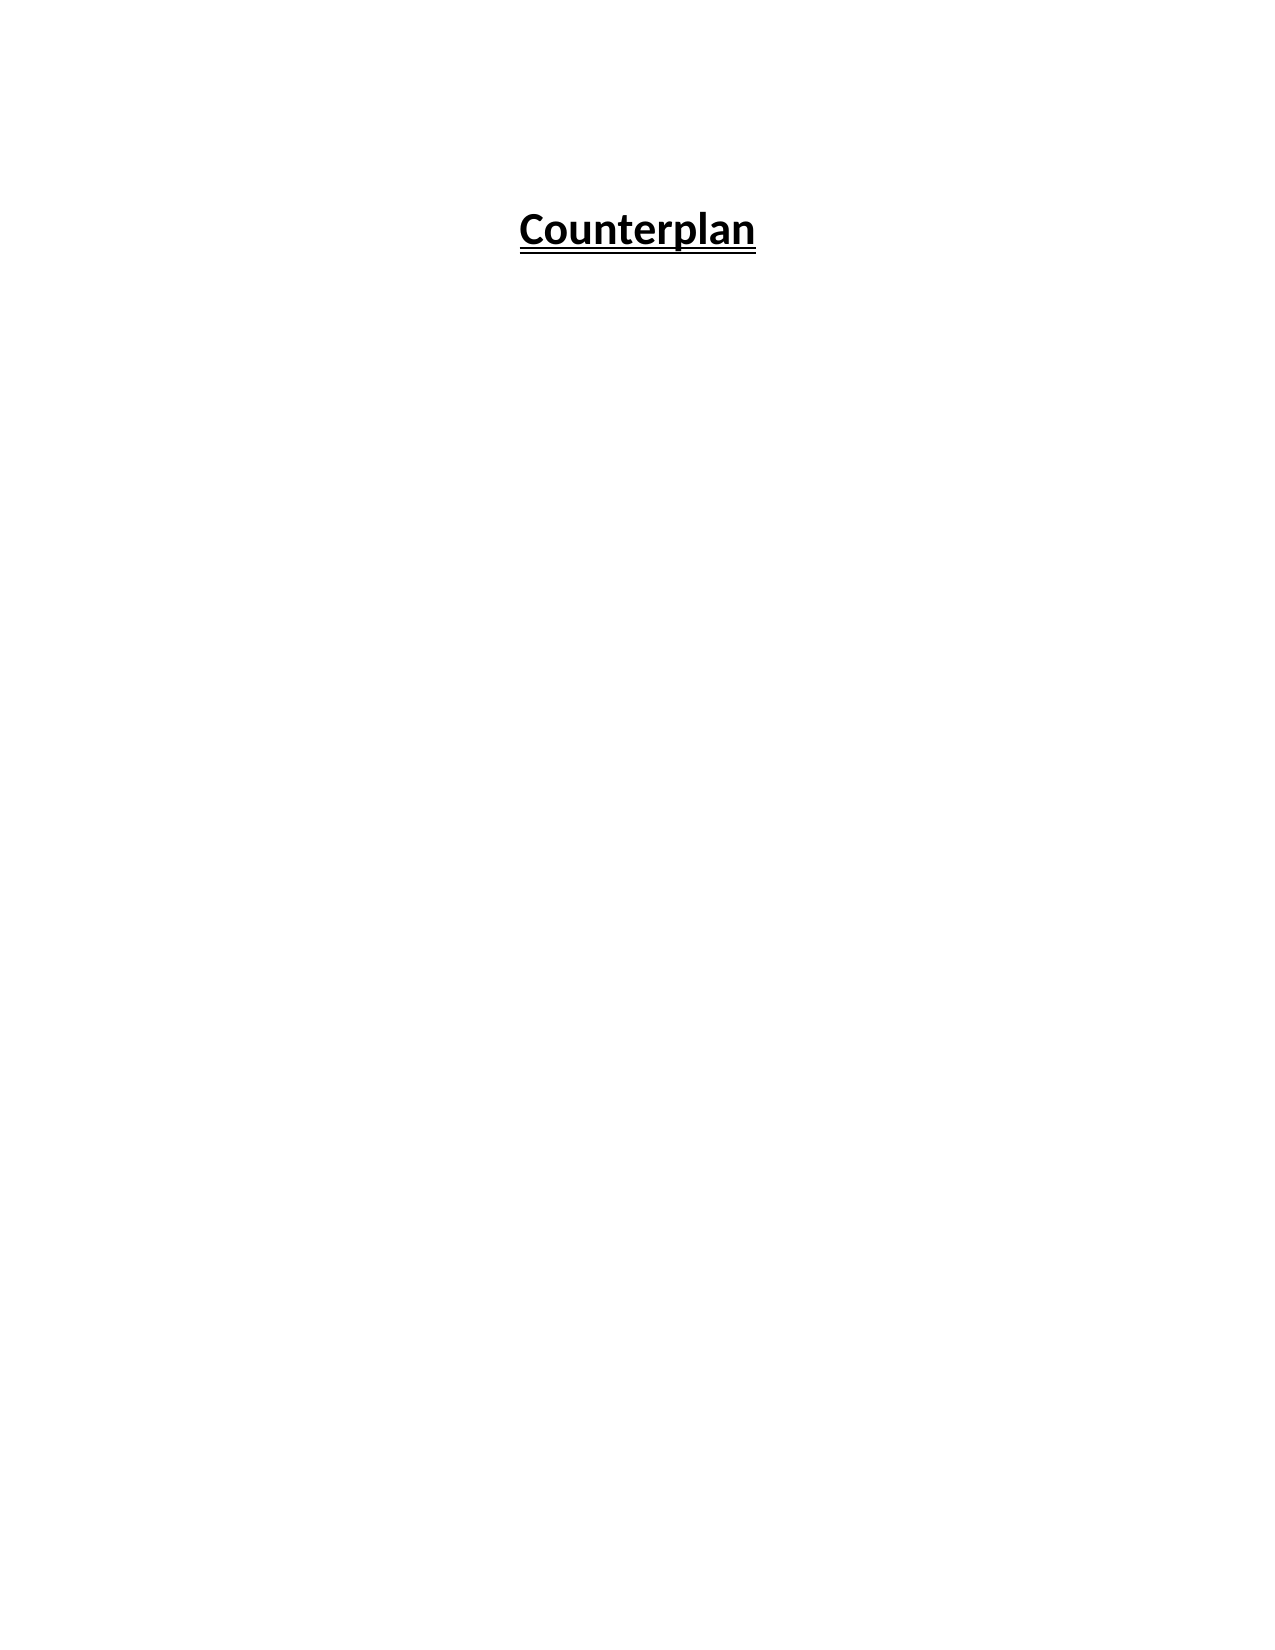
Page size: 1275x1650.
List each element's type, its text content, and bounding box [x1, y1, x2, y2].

subtitle Counterplan [150, 200, 1125, 256]
